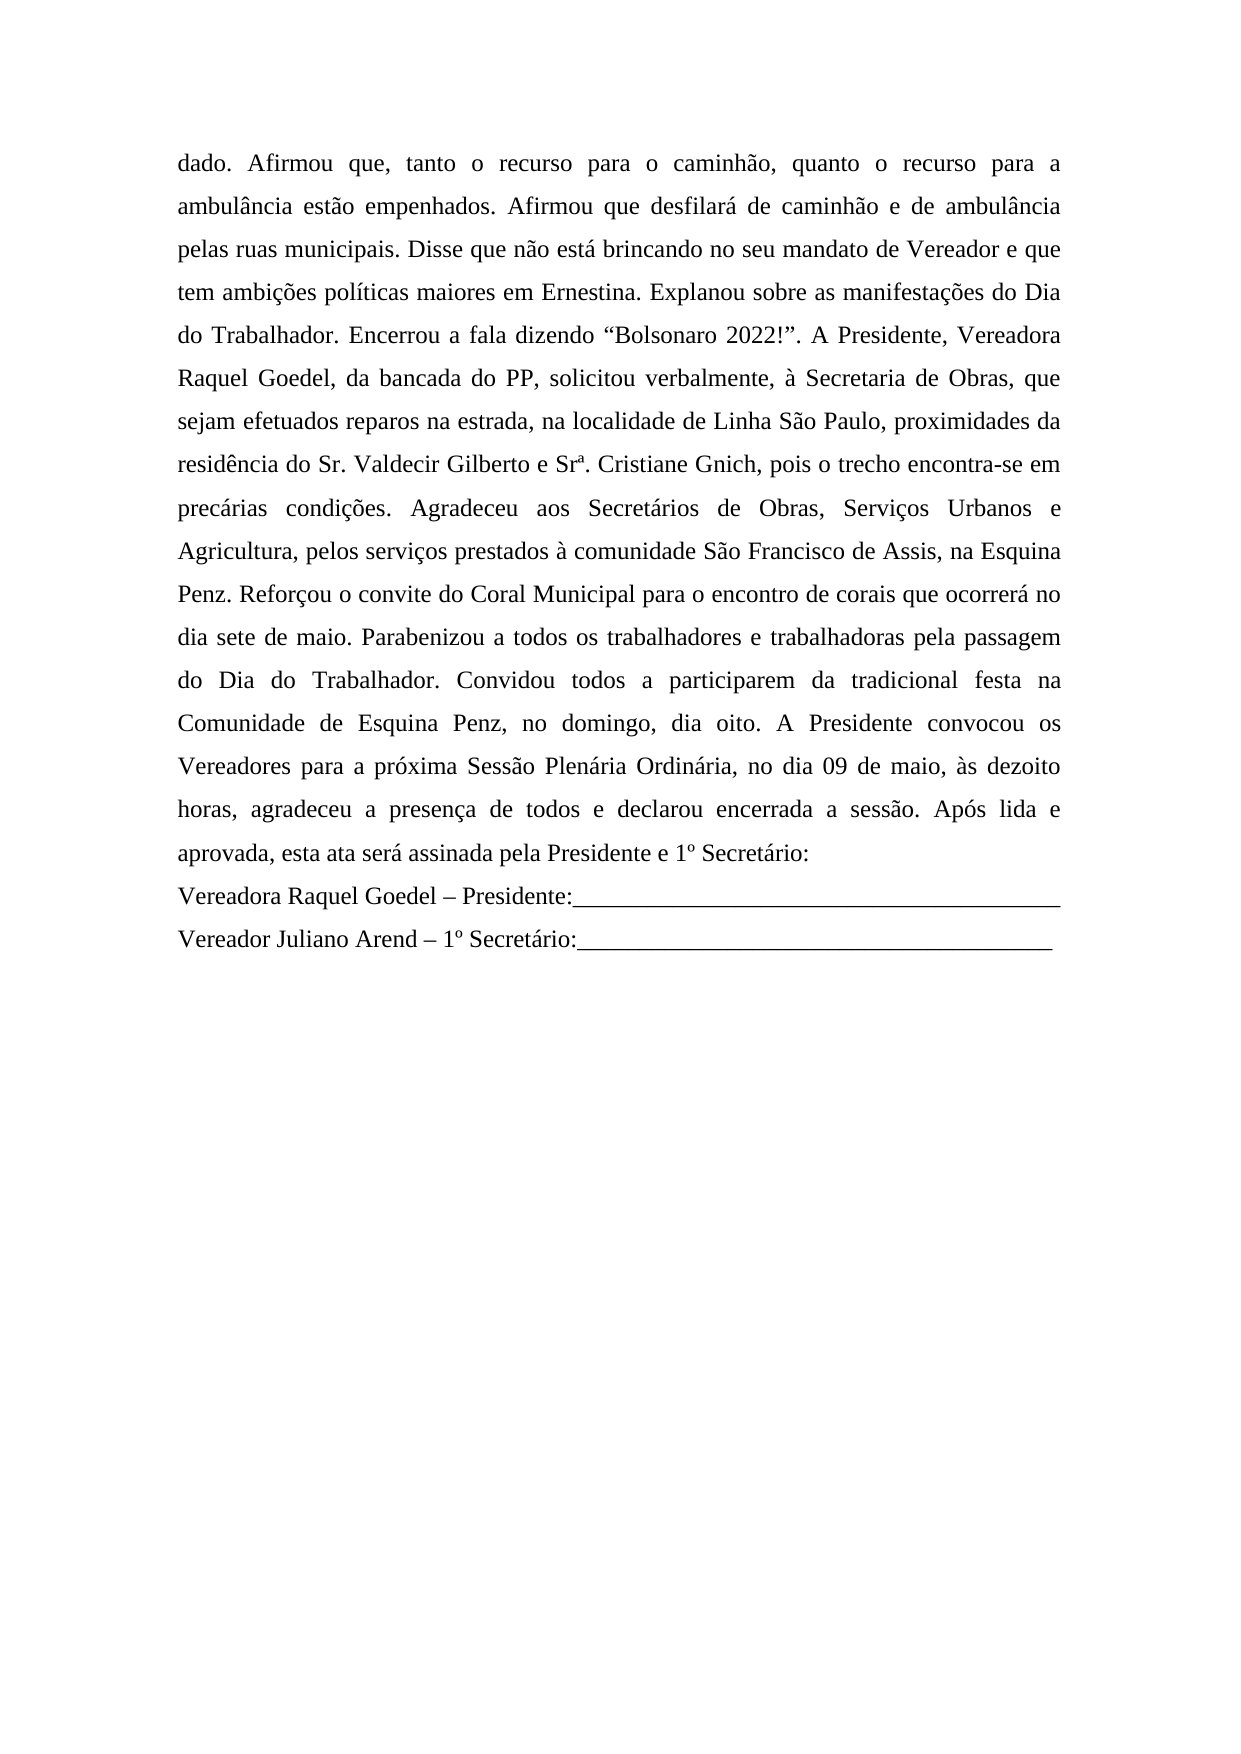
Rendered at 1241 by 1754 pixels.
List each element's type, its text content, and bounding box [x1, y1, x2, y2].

text Vereador Juliano Arend – 1º Secretário:______________________________________ [177, 924, 1063, 953]
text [177, 148, 1062, 866]
text Vereadora Raquel Goedel – Presidente:_______________________________________ [177, 881, 1063, 909]
